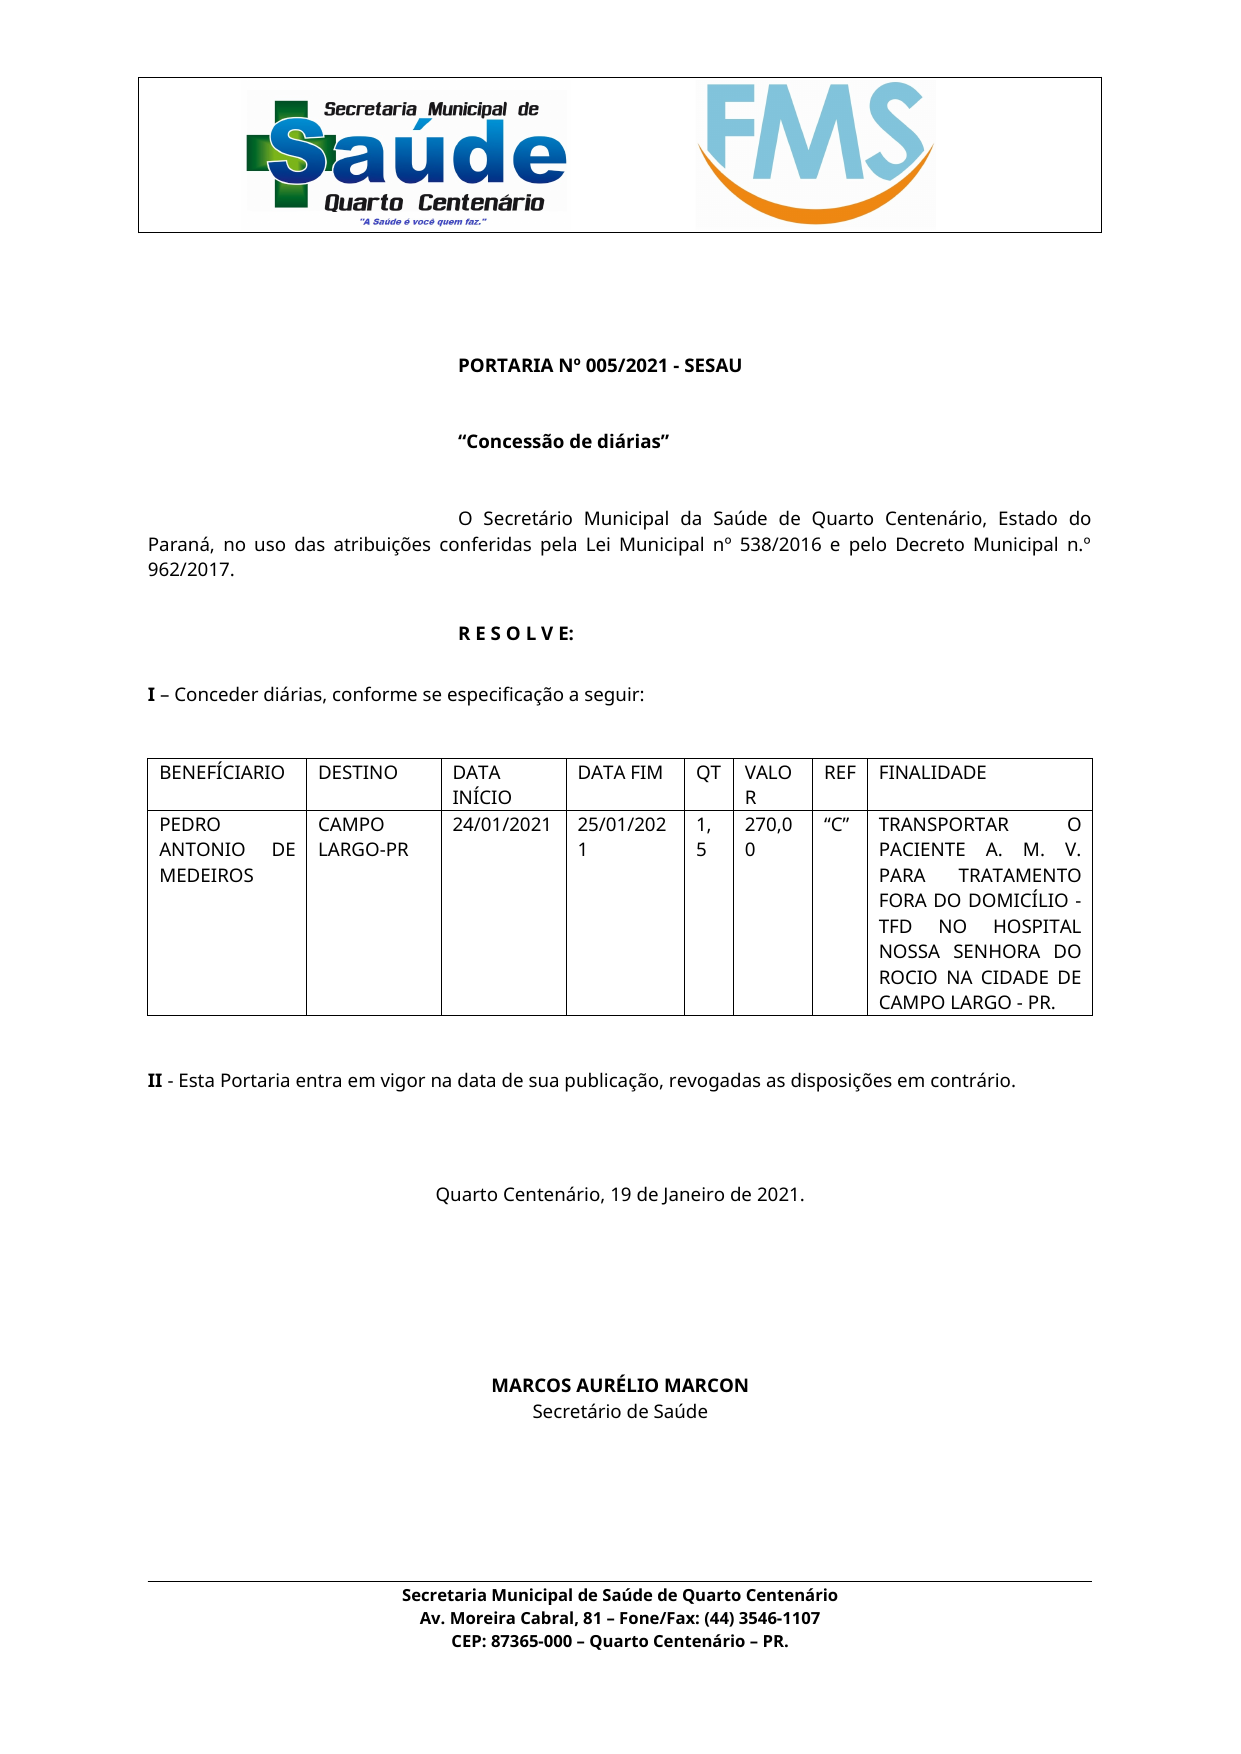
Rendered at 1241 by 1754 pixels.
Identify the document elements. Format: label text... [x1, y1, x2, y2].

table_cell 24/01/2021 [442, 811, 566, 1015]
table_header BENEFÍCIARIO [148, 759, 306, 810]
text Quarto Centenário, 19 de Janeiro de 2021. [148, 1182, 1092, 1207]
text II - Esta Portaria entra em vigor na data de sua publicação, revogadas as disposições em contrário. [148, 1067, 1092, 1092]
table_header FINALIDADE [868, 759, 1092, 810]
text Secretário de Saúde [148, 1398, 1092, 1424]
text “Concessão de diárias” [458, 429, 1092, 454]
text O Secretário Municipal da Saúde de Quarto Centenário, Estado do Paraná, no uso das atribuições conferidas pela Lei Municipal nº 538/2016 e pelo Decreto Municipal n.º 962/2017. [148, 505, 1092, 582]
text PORTARIA Nº 005/2021 - SESAU [148, 352, 1092, 378]
table_header VALOR [734, 759, 812, 810]
picture [695, 80, 937, 230]
table_cell TRANSPORTAR O PACIENTE A. M. V. PARA TRATAMENTO FORA DO DOMICÍLIO - TFD NO HOSPITAL NOSSA SENHORA DO ROCIO NA CIDADE DE CAMPO LARGO - PR. [868, 811, 1092, 1015]
table_header QT [685, 759, 733, 810]
table_cell 25/01/2021 [567, 811, 684, 1015]
text I – Conceder diárias, conforme se especificação a seguir: [148, 681, 1092, 707]
table_cell 270,00 [734, 811, 812, 1015]
table_cell CAMPO LARGO-PR [307, 811, 441, 1015]
text MARCOS AURÉLIO MARCON [148, 1373, 1092, 1398]
text R E S O L V E: [265, 620, 1092, 645]
table_cell “C” [813, 811, 867, 1015]
table_cell PEDRO ANTONIO DE MEDEIROS [148, 811, 306, 1015]
table_header DATA FIM [567, 759, 684, 810]
table_header DESTINO [307, 759, 441, 810]
table_header DATA INÍCIO [442, 759, 566, 810]
table_cell 1,5 [685, 811, 733, 1015]
picture [240, 80, 572, 230]
table_header REF [813, 759, 867, 810]
